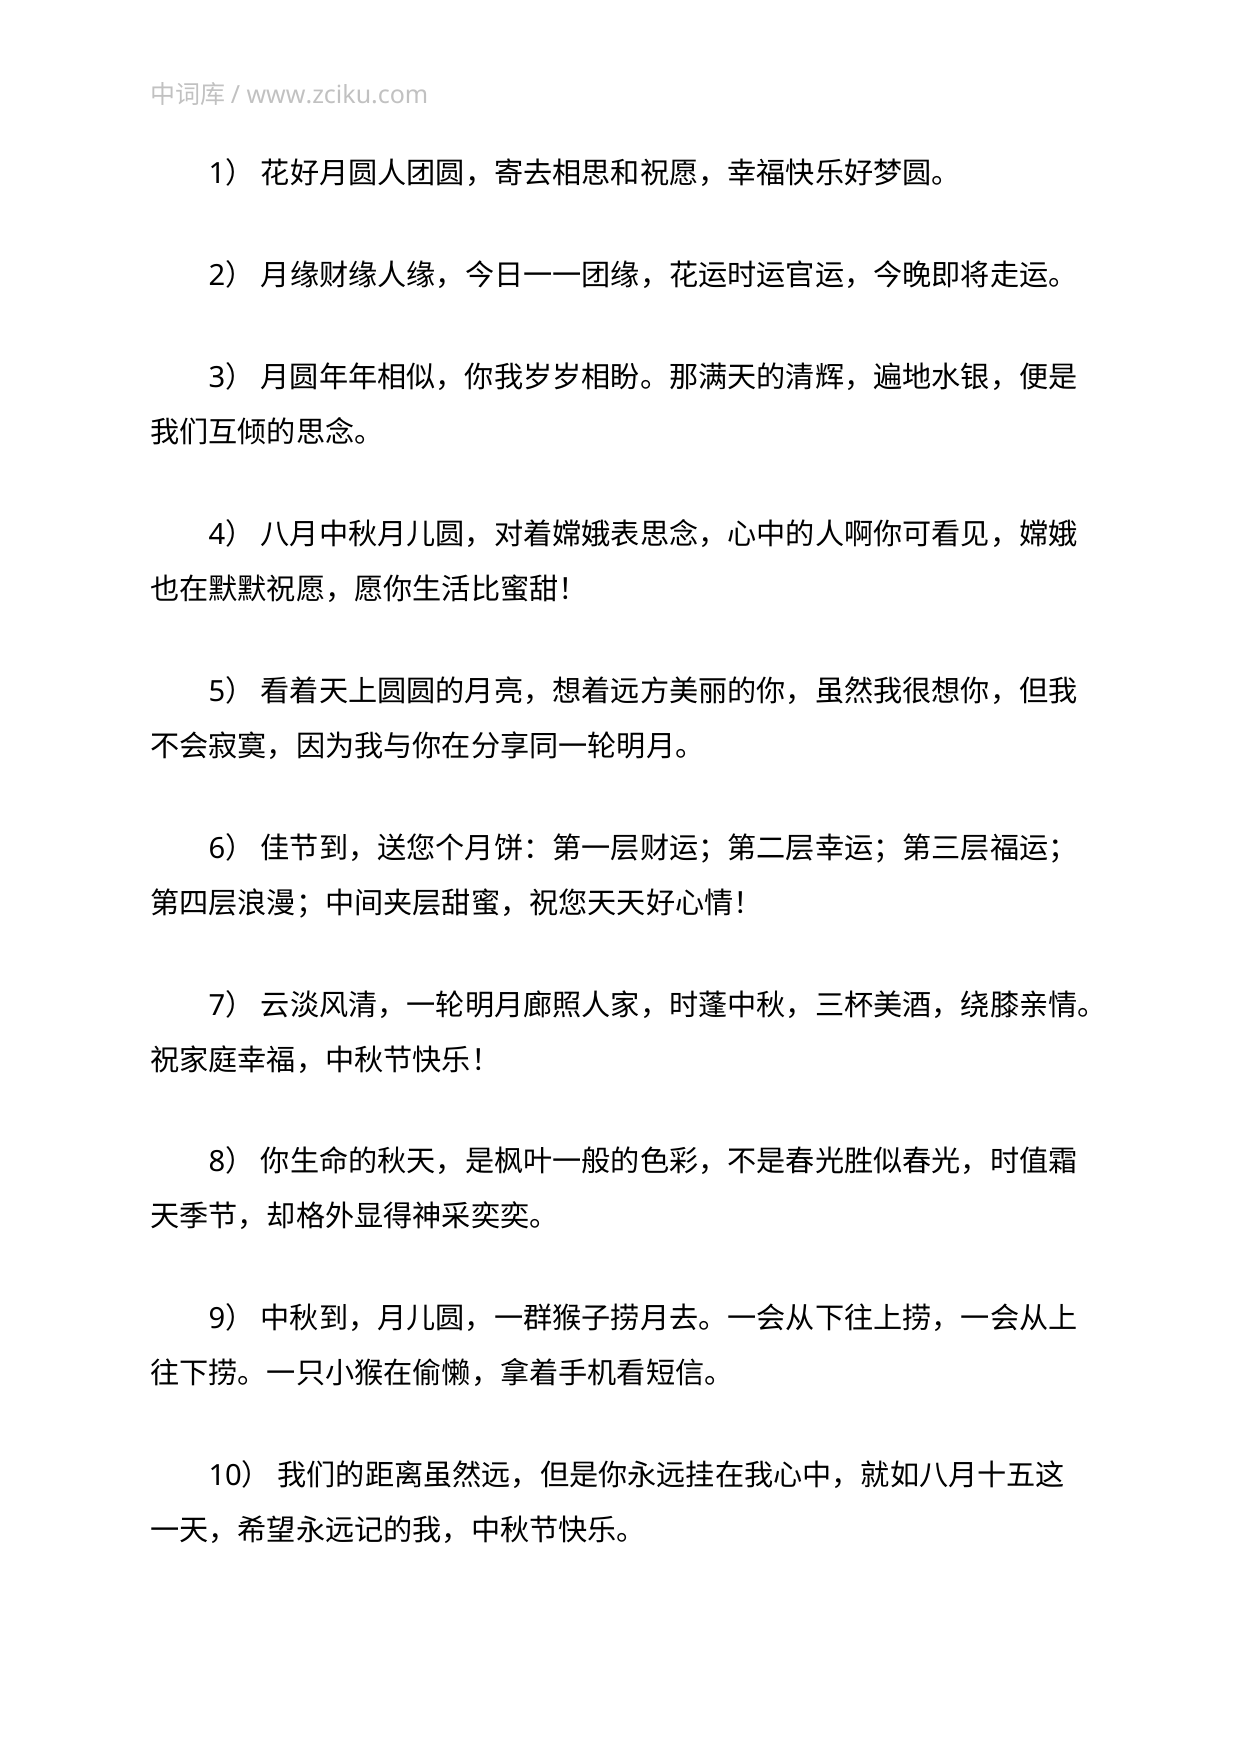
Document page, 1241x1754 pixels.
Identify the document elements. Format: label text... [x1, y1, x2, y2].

text 2） 月缘财缘人缘，今日一一团缘，花运时运官运，今晚即将走运。 [150, 252, 1090, 294]
text 7） 云淡风清，一轮明月廊照人家，时蓬中秋，三杯美酒，绕膝亲情。祝家庭幸福，中秋节快乐！ [150, 981, 1090, 1078]
text 6） 佳节到，送您个月饼：第一层财运；第二层幸运；第三层福运；第四层浪漫；中间夹层甜蜜，祝您天天好心情！ [150, 824, 1090, 922]
text 9） 中秋到，月儿圆，一群猴子捞月去。一会从下往上捞，一会从上往下捞。一只小猴在偷懒，拿着手机看短信。 [150, 1294, 1090, 1392]
text 5） 看着天上圆圆的月亮，想着远方美丽的你，虽然我很想你，但我不会寂寞，因为我与你在分享同一轮明月。 [150, 667, 1090, 765]
text 8） 你生命的秋天，是枫叶一般的色彩，不是春光胜似春光，时值霜天季节，却格外显得神采奕奕。 [150, 1138, 1090, 1235]
text 4） 八月中秋月儿圆，对着嫦娥表思念，心中的人啊你可看见，嫦娥也在默默祝愿，愿你生活比蜜甜！ [150, 511, 1090, 608]
text 3） 月圆年年相似，你我岁岁相盼。那满天的清辉，遍地水银，便是我们互倾的思念。 [150, 354, 1090, 451]
text 10） 我们的距离虽然远，但是你永远挂在我心中，就如八月十五这一天，希望永远记的我，中秋节快乐。 [150, 1451, 1090, 1549]
text 1） 花好月圆人团圆，寄去相思和祝愿，幸福快乐好梦圆。 [150, 150, 1090, 192]
